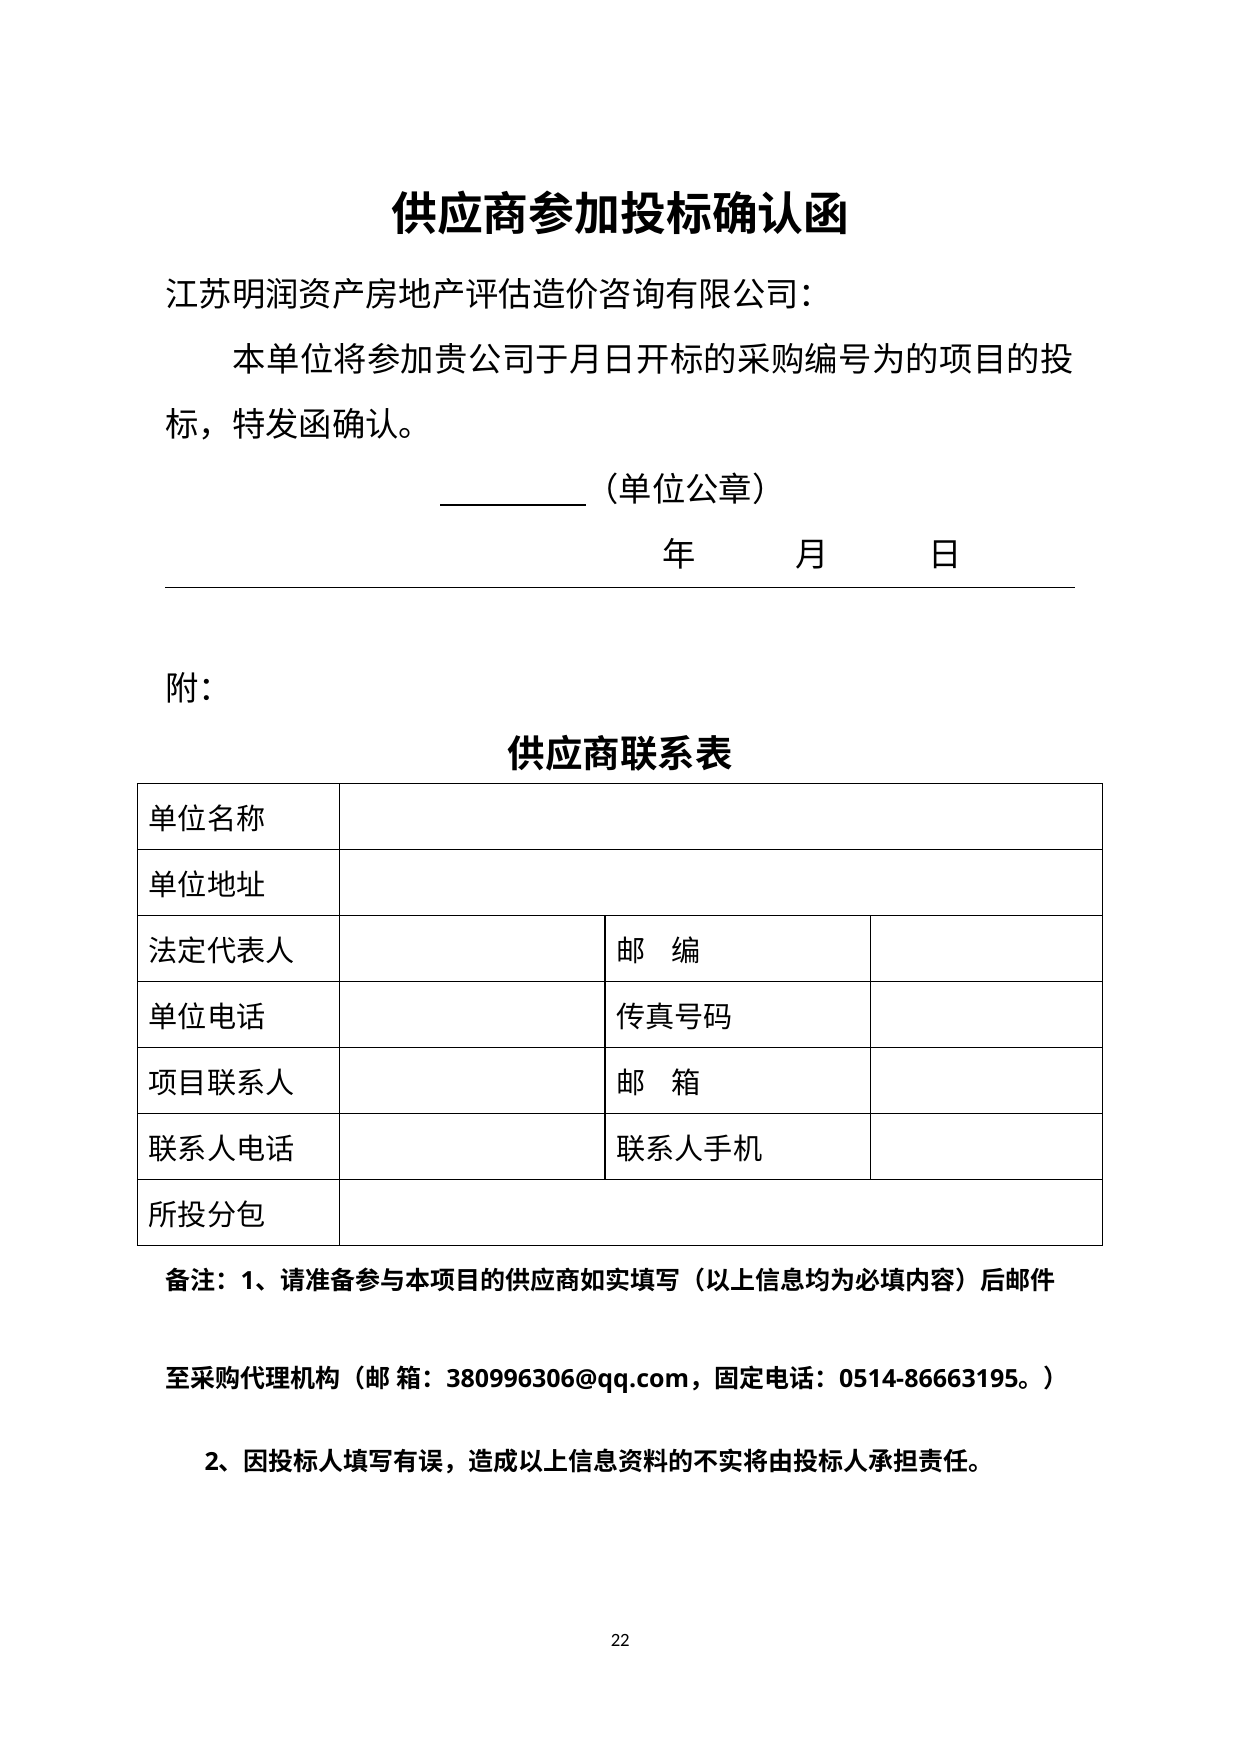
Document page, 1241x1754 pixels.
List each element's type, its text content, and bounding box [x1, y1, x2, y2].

table_cell 项目联系人 [138, 1048, 339, 1113]
table_cell 法定代表人 [138, 916, 339, 981]
table_cell 联系人电话 [138, 1114, 339, 1179]
table_header 单位名称 [138, 784, 339, 849]
table_cell [871, 1114, 1102, 1179]
table_cell 联系人手机 [606, 1114, 870, 1179]
table_cell [340, 1048, 604, 1113]
table_cell [340, 1114, 604, 1179]
text 供应商联系表 [165, 718, 1075, 783]
table_cell 单位电话 [138, 982, 339, 1047]
text 附： [165, 653, 1075, 718]
text 备注：1、请准备参与本项目的供应商如实填写（以上信息均为必填内容）后邮件至采购代理机构（邮 箱：380996306@qq.com，固定电话：0514-86663195。） [165, 1246, 1075, 1409]
text 2、因投标人填写有误，造成以上信息资料的不实将由投标人承担责任。 [165, 1427, 1075, 1492]
table_cell 单位地址 [138, 850, 339, 915]
text 本单位将参加贵公司于月日开标的采购编号为的项目的投标，特发函确认。 [165, 324, 1075, 454]
table_cell [340, 982, 604, 1047]
text 年 月 日 [165, 519, 1075, 587]
table_cell [871, 1048, 1102, 1113]
table_cell 邮 箱 [606, 1048, 870, 1113]
text 江苏明润资产房地产评估造价咨询有限公司： [165, 259, 1075, 324]
table_cell [340, 916, 604, 981]
table_cell [340, 1180, 1102, 1245]
text 供应商参加投标确认函 [165, 162, 1075, 259]
table_cell [871, 982, 1102, 1047]
table_header [340, 784, 1102, 849]
table_cell [340, 850, 1102, 915]
text （单位公章） [165, 454, 1075, 519]
table_cell 所投分包 [138, 1180, 339, 1245]
table_cell 邮 编 [606, 916, 870, 981]
table_cell 传真号码 [606, 982, 870, 1047]
table_cell [871, 916, 1102, 981]
